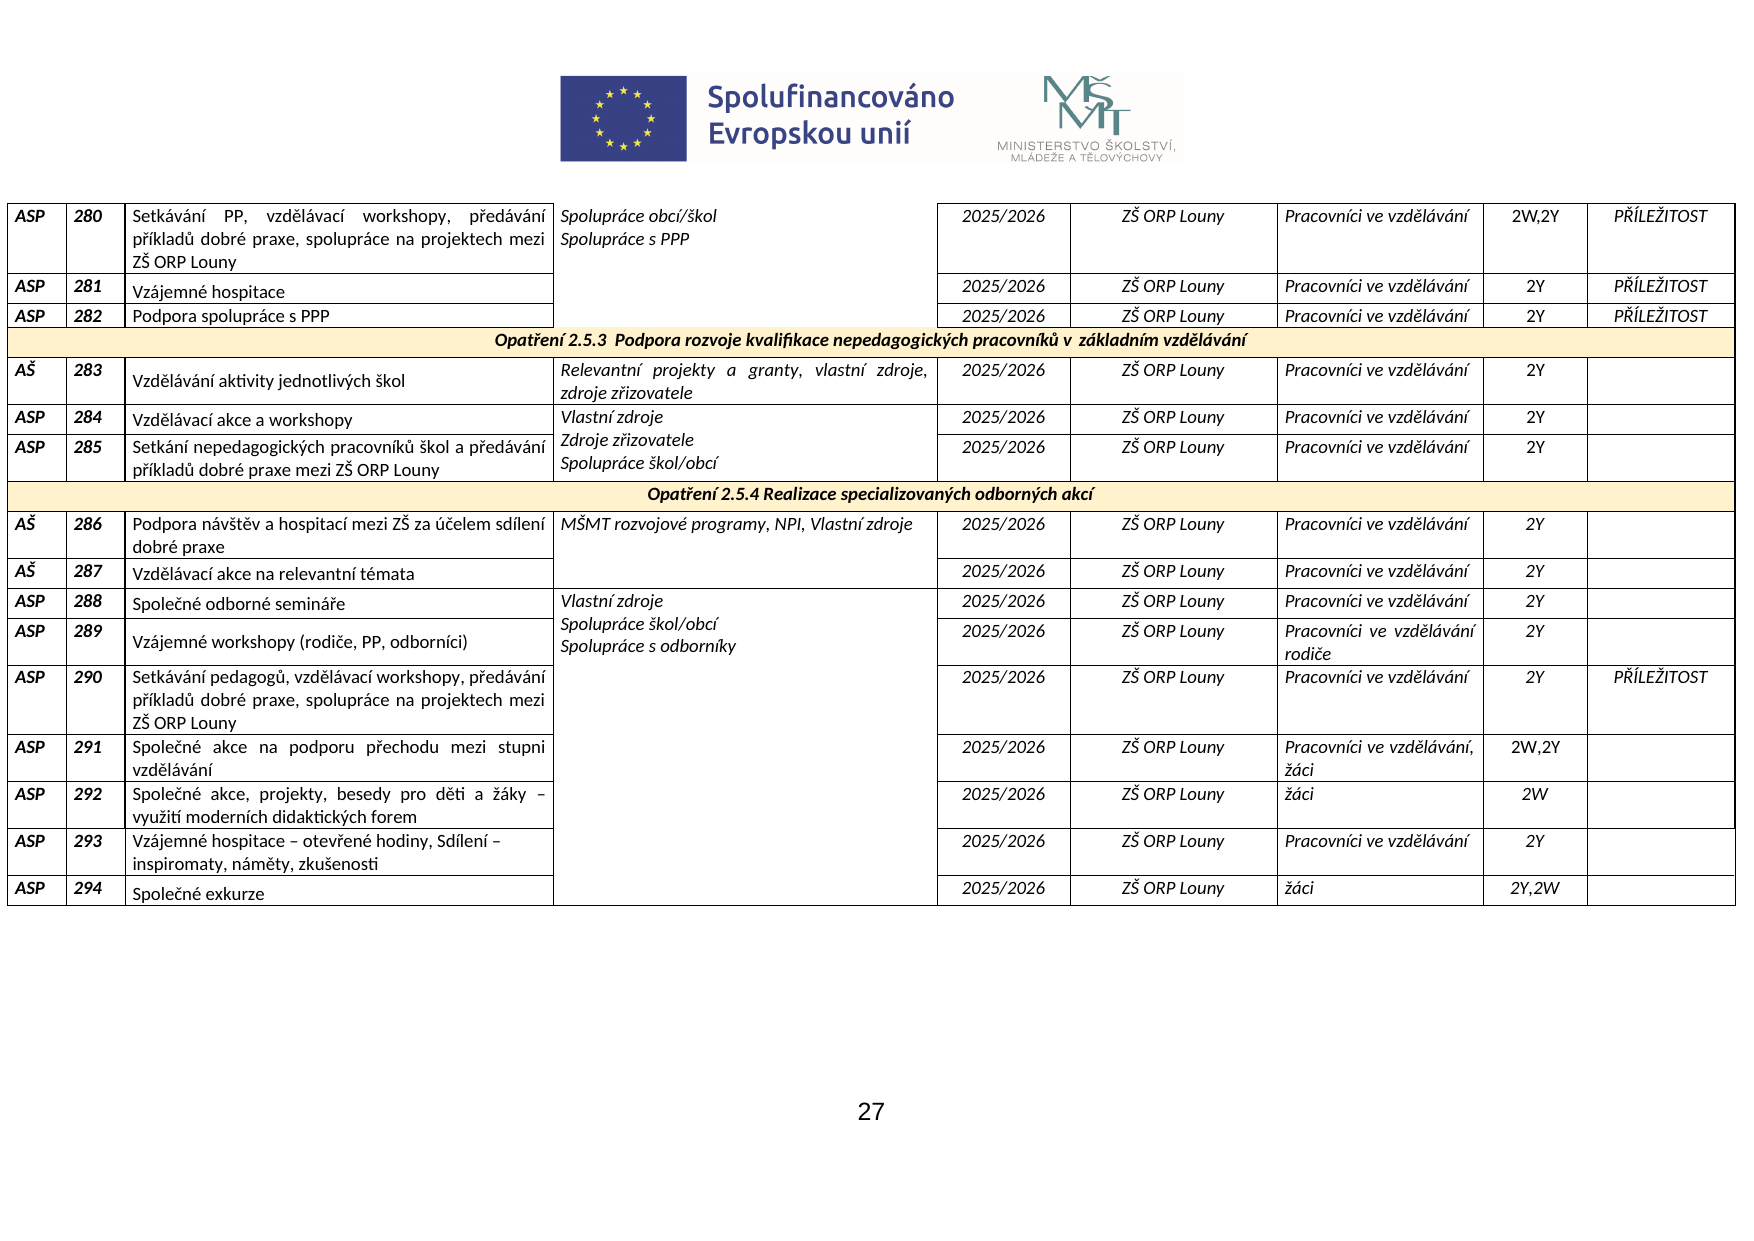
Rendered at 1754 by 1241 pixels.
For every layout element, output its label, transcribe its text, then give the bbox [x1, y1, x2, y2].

table_cell [1588, 405, 1734, 434]
table_cell ASP [8, 274, 66, 303]
table_cell ASP [8, 589, 66, 618]
table_cell ZŠ ORP Louny [1071, 735, 1277, 781]
table_cell 2025/2026 [938, 304, 1070, 327]
table_cell 2Y,2W [1484, 876, 1587, 905]
table_cell Opatření 2.5.4 Realizace specializovaných odborných akcí [8, 482, 1734, 511]
table_cell Vzdělávací akce na relevantní témata [126, 559, 553, 588]
table_cell [1588, 358, 1734, 404]
table_cell ZŠ ORP Louny [1071, 358, 1277, 404]
table_cell ASP [8, 405, 66, 434]
table_cell ZŠ ORP Louny [1071, 274, 1277, 303]
table_cell 284 [67, 405, 124, 434]
table_cell ZŠ ORP Louny [1071, 405, 1277, 434]
table_cell Pracovníci ve vzdělávání [1278, 666, 1483, 734]
table_cell Společné odborné semináře [126, 589, 553, 618]
table_cell ASP [8, 304, 66, 327]
table_cell 2025/2026 [938, 405, 1070, 434]
table_cell 2025/2026 [938, 358, 1070, 404]
table_cell ZŠ ORP Louny [1071, 829, 1277, 875]
table_cell 2025/2026 [938, 559, 1070, 588]
table_cell Vzájemné workshopy (rodiče, PP, odborníci) [126, 619, 553, 664]
table_cell [1588, 875, 1735, 905]
table_cell 2Y [1484, 619, 1587, 664]
table_cell 2Y [1484, 358, 1587, 404]
table_cell Setkávání pedagogů, vzdělávací workshopy, předávání příkladů dobré praxe, spolupráce na projektech mezi ZŠ ORP Louny [126, 666, 553, 734]
table_cell 2Y [1484, 304, 1587, 327]
table_cell 2025/2026 [938, 876, 1070, 905]
table_cell Setkávání PP, vzdělávací workshopy, předávání příkladů dobré praxe, spolupráce na projektech mezi ZŠ ORP Louny [126, 204, 553, 273]
table_cell ZŠ ORP Louny [1071, 304, 1277, 327]
table_cell 293 [67, 829, 125, 875]
table_cell [1588, 589, 1734, 618]
table_cell 294 [67, 876, 125, 905]
table_cell 2W,2Y [1484, 204, 1587, 273]
table_cell Pracovníci ve vzdělávání [1278, 304, 1483, 327]
table_cell 282 [67, 304, 124, 327]
table_cell Vzdělávací akce a workshopy [126, 405, 553, 434]
table_cell ZŠ ORP Louny [1071, 876, 1277, 905]
table_cell 281 [67, 274, 124, 303]
table_cell 289 [67, 619, 124, 664]
table_cell 2W,2Y [1484, 735, 1587, 781]
table_cell ASP [8, 619, 66, 664]
table_cell PŘÍLEŽITOST [1588, 666, 1734, 734]
table_cell [1588, 559, 1734, 588]
table_cell 2Y [1484, 829, 1587, 875]
table_cell ASP [8, 204, 66, 273]
table_cell Pracovníci ve vzdělávání [1278, 435, 1483, 481]
table_cell PŘÍLEŽITOST [1588, 274, 1734, 303]
table_cell Společné exkurze [126, 876, 553, 905]
table_cell 2025/2026 [938, 829, 1070, 875]
table_cell 2Y [1484, 405, 1587, 434]
table_cell Relevantní projekty a granty, vlastní zdroje, zdroje zřizovatele [554, 358, 937, 404]
table_cell [1588, 512, 1734, 558]
table_cell AŠ [8, 358, 66, 404]
picture [558, 73, 1184, 164]
table_cell Pracovníci ve vzdělávání [1278, 204, 1483, 273]
table_cell 2Y [1484, 666, 1587, 734]
table_cell ZŠ ORP Louny [1071, 619, 1277, 664]
table_cell Pracovníci ve vzdělávání [1278, 559, 1483, 588]
table_cell 280 [67, 204, 124, 273]
table_cell AŠ [8, 512, 66, 558]
table_cell ASP [8, 829, 66, 875]
table_cell Podpora návštěv a hospitací mezi ZŠ za účelem sdílení dobré praxe [126, 512, 553, 558]
table_cell 2Y [1484, 274, 1587, 303]
table_cell AŠ [8, 559, 66, 588]
table_cell 2Y [1484, 512, 1587, 558]
table_cell 283 [67, 358, 124, 404]
table_cell ZŠ ORP Louny [1071, 204, 1277, 273]
table_cell Vlastní zdroje Spolupráce škol/obcí Spolupráce s odborníky [554, 589, 937, 905]
table_cell ZŠ ORP Louny [1071, 589, 1277, 618]
table_cell 292 [67, 782, 124, 828]
table_cell Setkání nepedagogických pracovníků škol a předávání příkladů dobré praxe mezi ZŠ ORP Louny [126, 435, 553, 481]
table_cell Pracovníci ve vzdělávání, žáci [1278, 735, 1483, 781]
table_cell 2025/2026 [938, 512, 1070, 558]
table_cell [1588, 435, 1734, 481]
table_cell ZŠ ORP Louny [1071, 666, 1277, 734]
table_cell 2025/2026 [938, 666, 1070, 734]
table_cell 287 [67, 559, 124, 588]
table_cell ZŠ ORP Louny [1071, 782, 1277, 828]
table_cell Vzájemné hospitace – otevřené hodiny, Sdílení – inspiromaty, náměty, zkušenosti [126, 829, 553, 875]
table_cell 2025/2026 [938, 589, 1070, 618]
table_cell MŠMT rozvojové programy, NPI, Vlastní zdroje [554, 512, 937, 588]
table_cell [1588, 782, 1734, 828]
table_cell 2Y [1484, 589, 1587, 618]
table_cell žáci [1278, 782, 1483, 828]
table_cell ASP [8, 876, 66, 905]
table_cell 2Y [1484, 559, 1587, 588]
table_cell 2025/2026 [938, 619, 1070, 664]
table_cell Opatření 2.5.3 Podpora rozvoje kvalifikace nepedagogických pracovníků v základním vzdělávání [8, 327, 1734, 357]
table_cell [1588, 735, 1734, 781]
table_cell ASP [8, 435, 66, 481]
table_cell PŘÍLEŽITOST [1588, 304, 1734, 327]
table_cell Společné akce, projekty, besedy pro děti a žáky – využití moderních didaktických forem [126, 782, 553, 828]
table_cell ZŠ ORP Louny [1071, 512, 1277, 558]
table_cell ASP [8, 782, 66, 828]
table_cell 286 [67, 512, 124, 558]
table_cell 2025/2026 [938, 735, 1070, 781]
table_cell Vzdělávání aktivity jednotlivých škol [126, 358, 553, 404]
table_cell PŘÍLEŽITOST [1588, 204, 1734, 273]
table_cell 2Y [1484, 435, 1587, 481]
table_cell Pracovníci ve vzdělávání [1278, 274, 1483, 303]
table_cell 2025/2026 [938, 782, 1070, 828]
table_cell Pracovníci ve vzdělávání rodiče [1278, 619, 1483, 664]
table_cell Pracovníci ve vzdělávání [1278, 358, 1483, 404]
table_cell Vzájemné hospitace [126, 274, 553, 303]
table_cell ASP [8, 666, 66, 734]
table_cell 291 [67, 735, 124, 781]
table_cell Pracovníci ve vzdělávání [1278, 829, 1483, 875]
table_cell Vlastní zdroje Zdroje zřizovatele Spolupráce škol/obcí [554, 405, 937, 481]
table_cell ZŠ ORP Louny [1071, 435, 1277, 481]
table_cell 2025/2026 [938, 435, 1070, 481]
table_cell 288 [67, 589, 124, 618]
table_cell 285 [67, 435, 124, 481]
table_cell [1588, 619, 1734, 664]
table_cell Společné akce na podporu přechodu mezi stupni vzdělávání [126, 735, 553, 781]
table_cell Podpora spolupráce s PPP [126, 304, 553, 327]
table_cell Pracovníci ve vzdělávání [1278, 405, 1483, 434]
table_cell ZŠ ORP Louny [1071, 559, 1277, 588]
table_cell 2025/2026 [938, 274, 1070, 303]
table_cell 290 [67, 666, 124, 734]
table_cell Pracovníci ve vzdělávání [1278, 589, 1483, 618]
table_cell 2025/2026 [938, 204, 1070, 273]
table_cell Pracovníci ve vzdělávání [1278, 512, 1483, 558]
table_cell ASP [8, 735, 66, 781]
table_cell žáci [1278, 876, 1483, 905]
table_cell 2W [1484, 782, 1587, 828]
table_cell [1588, 829, 1735, 875]
